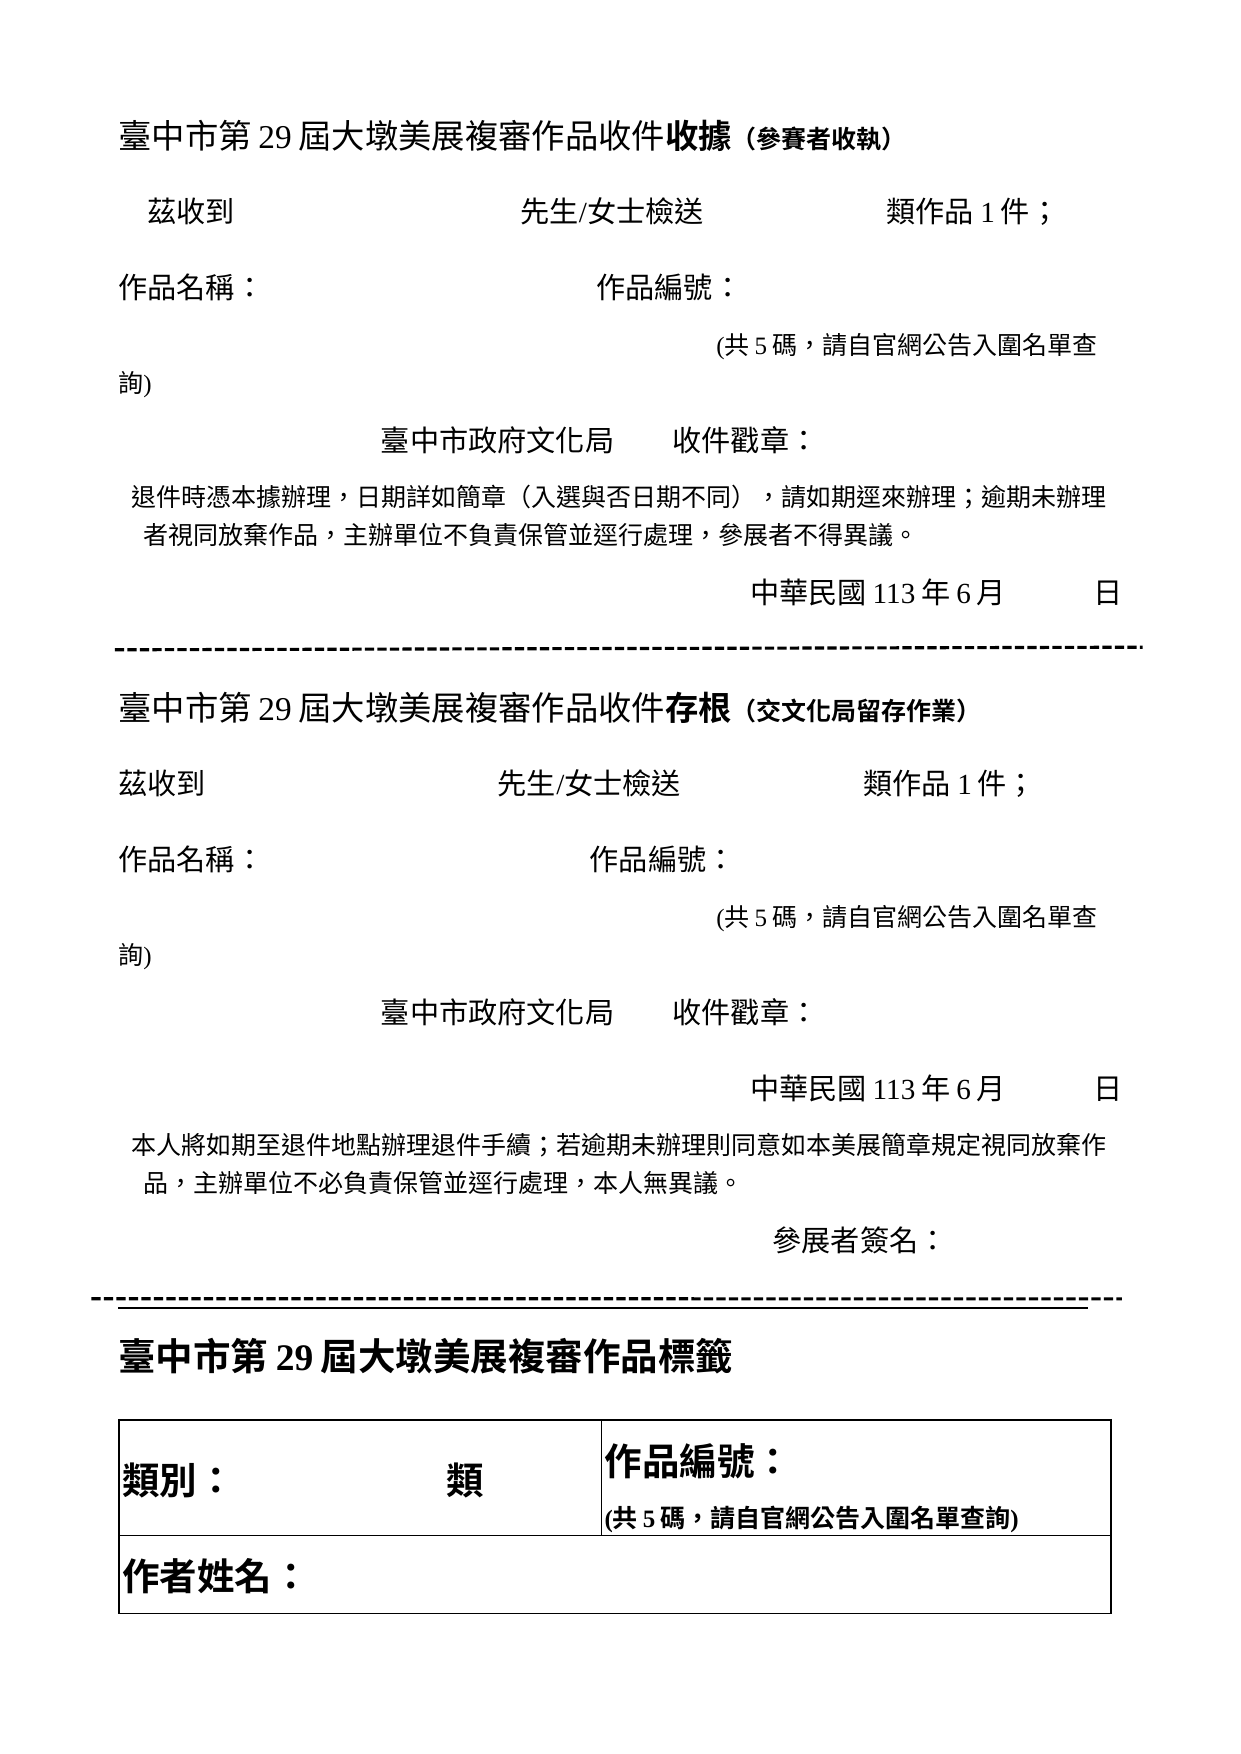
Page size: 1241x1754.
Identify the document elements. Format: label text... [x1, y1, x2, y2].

text 本人將如期至退件地點辦理退件手續；若逾期未辦理則同意如本美展簡章規定視同放棄作品，主辦單位不必負責保管並逕行處理，本人無異議。 [118, 1125, 1122, 1201]
text (共5碼，請自官網公告入圍名單查詢) [118, 324, 1122, 400]
text 臺中市政府文化局 收件戳章： [118, 972, 1122, 1048]
text 作品名稱： 作品編號： [118, 820, 1122, 896]
table_cell 作者姓名： [120, 1536, 1110, 1612]
text (共5碼，請自官網公告入圍名單查詢) [118, 896, 1122, 972]
text 臺中市第29屆大墩美展複審作品收件存根（交文化局留存作業） [118, 667, 1122, 743]
text 臺中市第29屆大墩美展複審作品收件收據（參賽者收執） [118, 95, 1122, 172]
text 臺中市政府文化局 收件戳章： [118, 400, 1122, 477]
text 茲收到 先生/女士檢送 類作品1件； [118, 743, 1122, 820]
table_header 作品編號： (共5碼，請自官網公告入圍名單查詢) [602, 1421, 1110, 1535]
text 臺中市第29屆大墩美展複審作品標籤 [118, 1315, 1122, 1392]
text 中華民國113年6月 日 [118, 553, 1122, 629]
text 參展者簽名： [118, 1201, 947, 1277]
text 退件時憑本據辦理，日期詳如簡章（入選與否日期不同），請如期逕來辦理；逾期未辦理者視同放棄作品，主辦單位不負責保管並逕行處理，參展者不得異議。 [118, 477, 1122, 553]
text 茲收到 先生/女士檢送 類作品 1件； [118, 172, 1122, 248]
text 中華民國113年6月 日 [118, 1048, 1122, 1125]
table_header 類別： 類 [120, 1421, 601, 1535]
text 作品名稱： 作品編號： [118, 248, 1122, 324]
